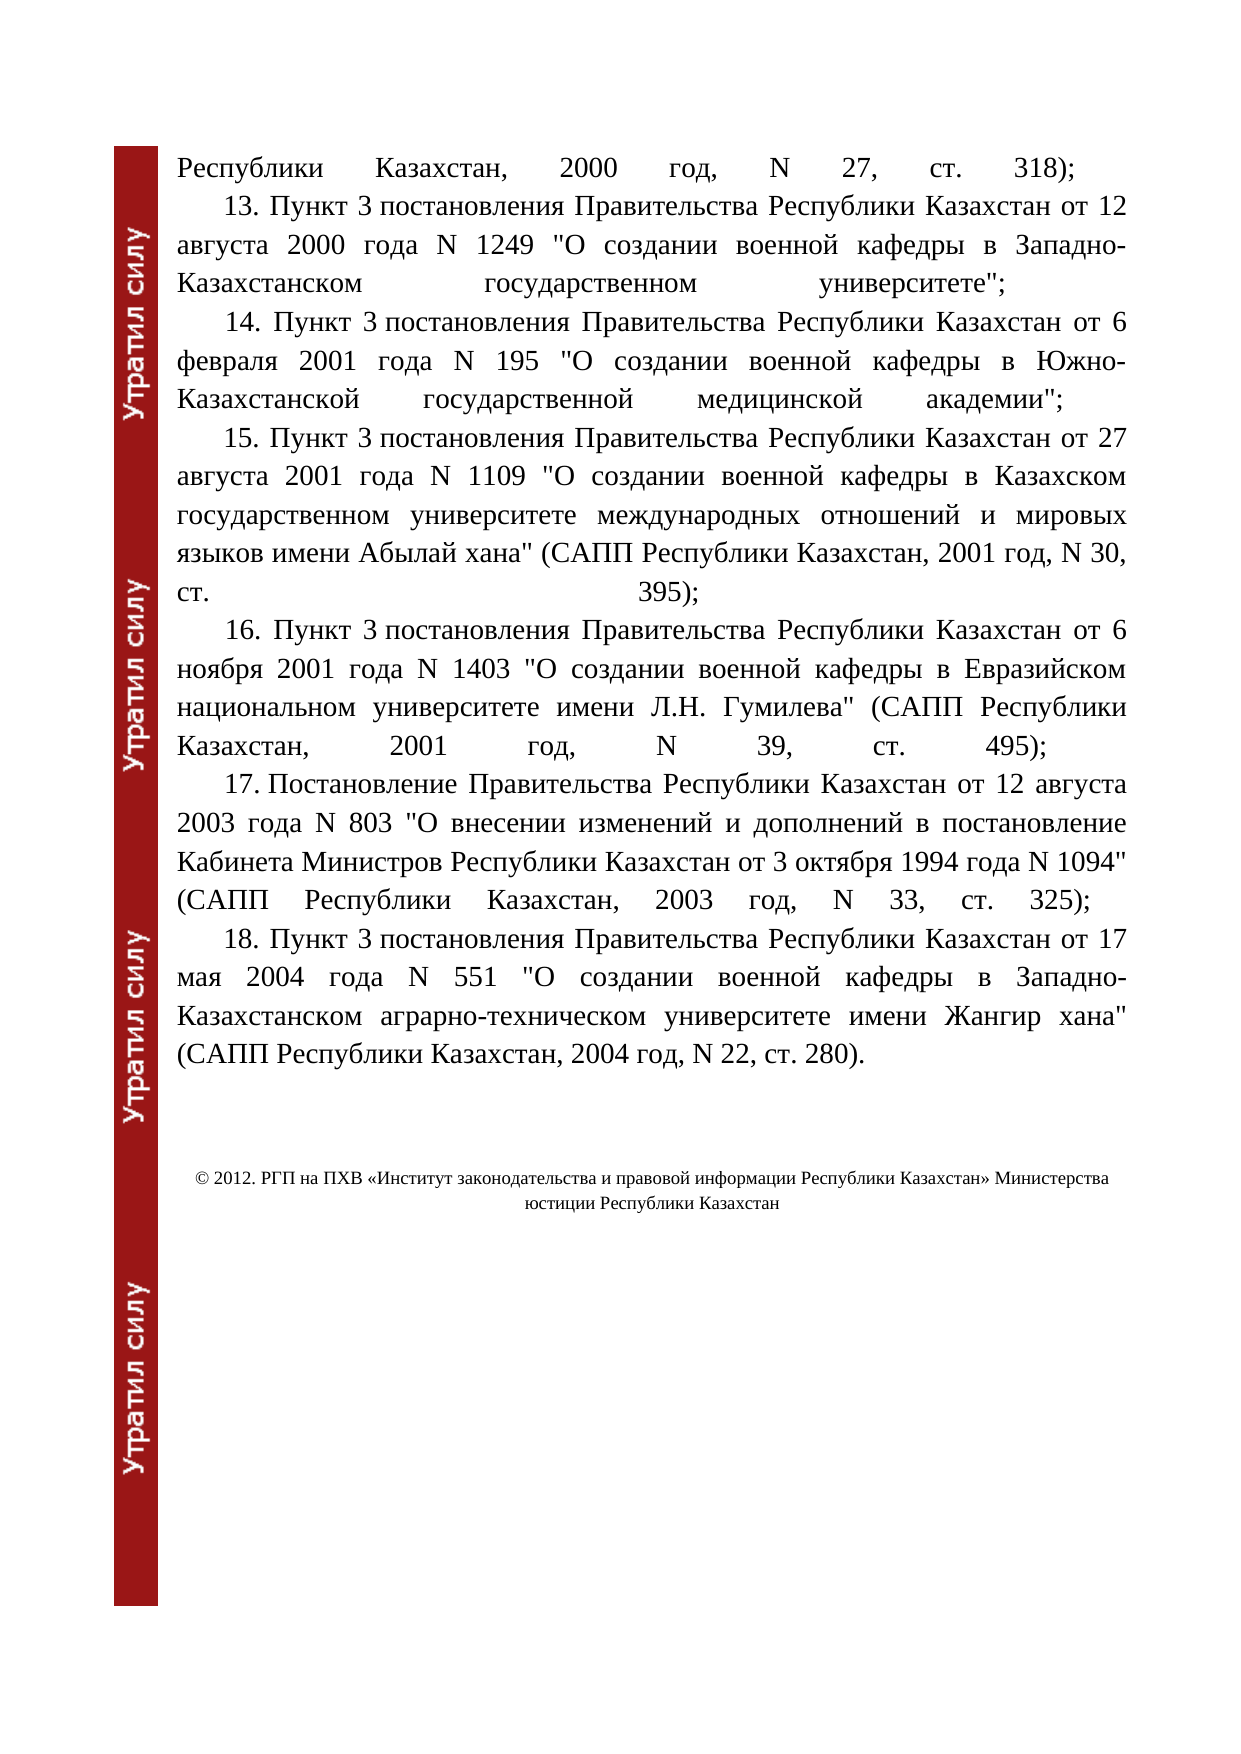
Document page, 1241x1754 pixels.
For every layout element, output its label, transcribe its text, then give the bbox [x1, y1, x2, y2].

text © 2012. РГП на ПХВ «Институт законодательства и правовой информации Республики Казахстан» Министерства юстиции Республики Казахстан [112, 1167, 1128, 1213]
picture [114, 1070, 158, 1167]
picture [114, 146, 158, 150]
picture [114, 1213, 158, 1606]
